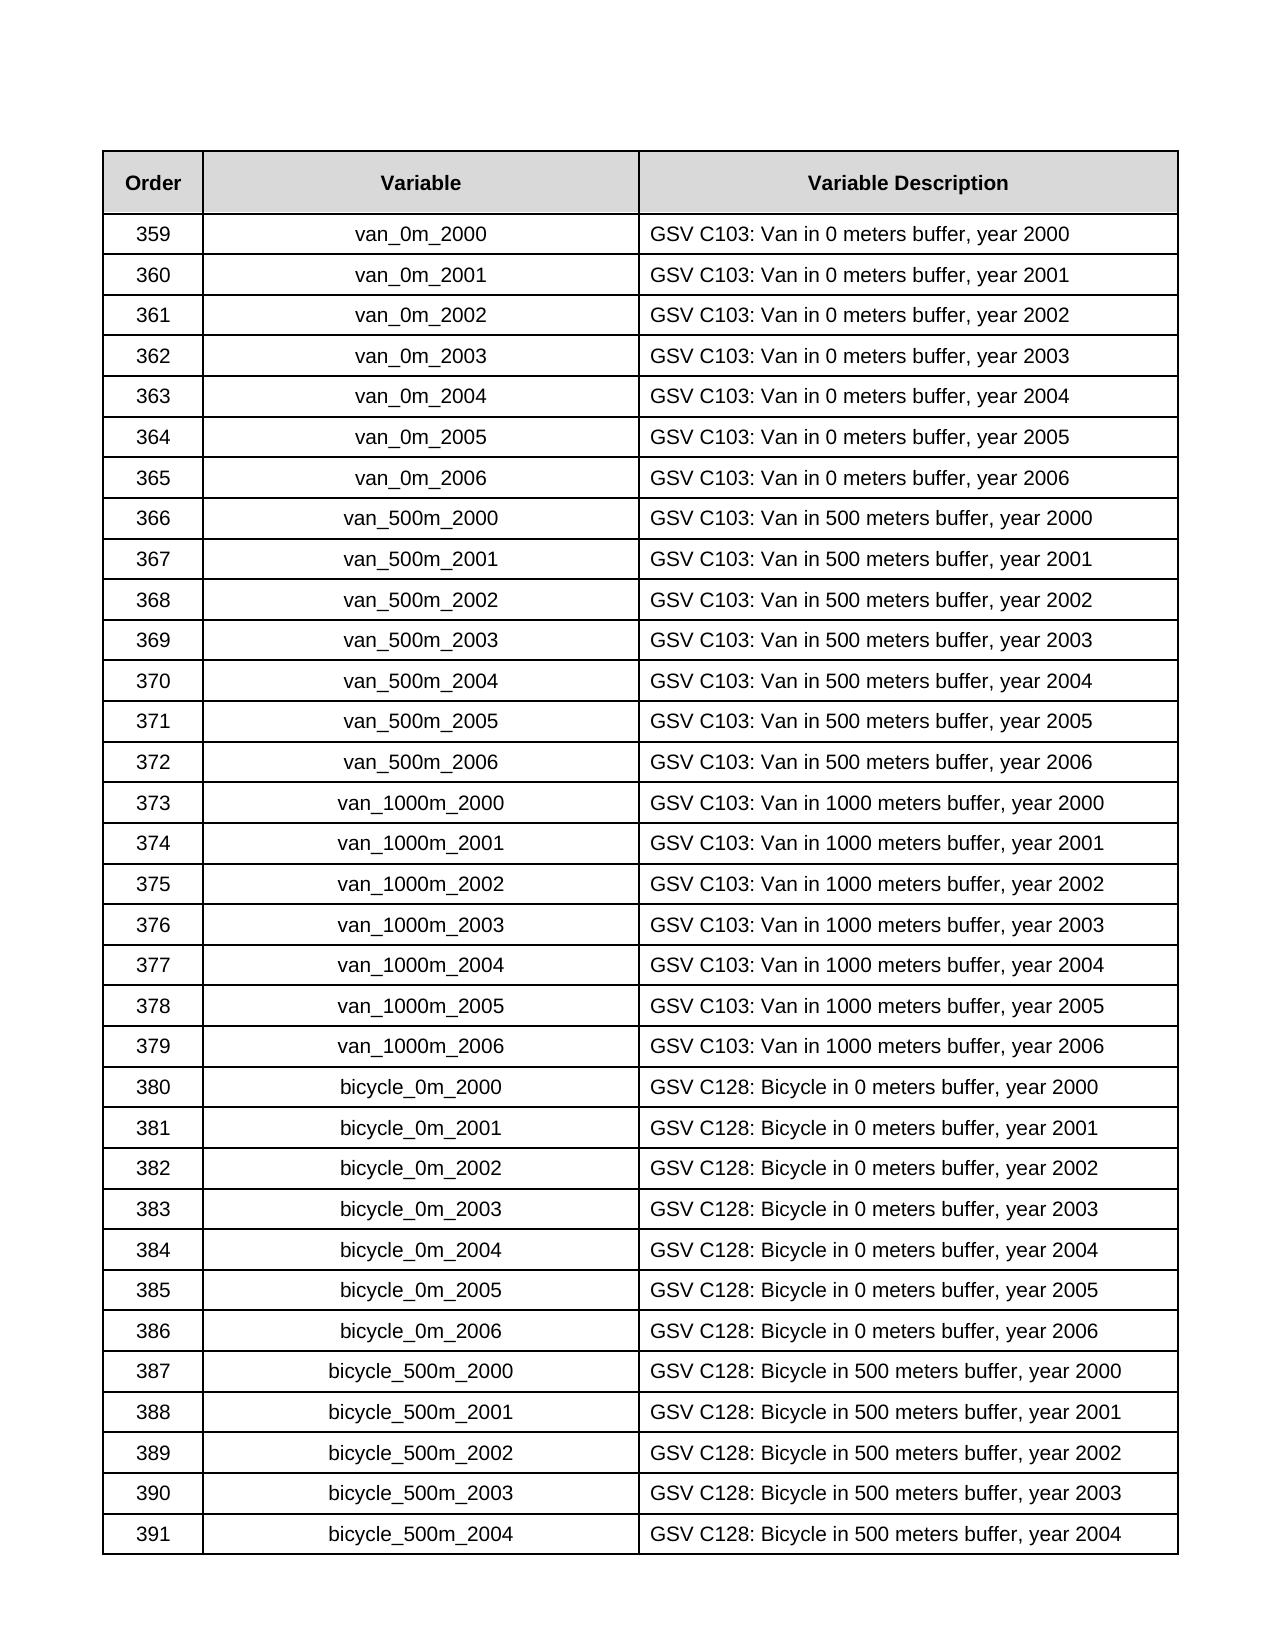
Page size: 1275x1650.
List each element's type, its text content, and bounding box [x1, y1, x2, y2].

table_cell 368 [104, 580, 202, 619]
table_cell 380 [104, 1068, 202, 1106]
table_cell GSV C128: Bicycle in 500 meters buffer, year 2000 [640, 1352, 1177, 1391]
table_cell GSV C128: Bicycle in 0 meters buffer, year 2005 [640, 1271, 1177, 1309]
table_cell GSV C128: Bicycle in 0 meters buffer, year 2003 [640, 1190, 1177, 1228]
table_cell van_500m_2001 [204, 540, 638, 578]
table_cell van_500m_2000 [204, 499, 638, 537]
table_cell van_500m_2002 [204, 580, 638, 619]
table_cell bicycle_0m_2001 [204, 1108, 638, 1147]
table_cell 383 [104, 1190, 202, 1228]
table_cell GSV C103: Van in 0 meters buffer, year 2004 [640, 377, 1177, 416]
table_cell bicycle_500m_2000 [204, 1352, 638, 1391]
table_cell bicycle_500m_2001 [204, 1393, 638, 1431]
table_cell van_1000m_2000 [204, 783, 638, 822]
table_cell GSV C103: Van in 500 meters buffer, year 2006 [640, 743, 1177, 781]
table_cell GSV C103: Van in 0 meters buffer, year 2002 [640, 296, 1177, 334]
table_cell 360 [104, 255, 202, 294]
table_cell 371 [104, 702, 202, 741]
table_cell van_500m_2004 [204, 661, 638, 700]
table_cell GSV C128: Bicycle in 500 meters buffer, year 2001 [640, 1393, 1177, 1431]
table_cell 367 [104, 540, 202, 578]
table_cell 366 [104, 499, 202, 537]
table_header Variable [204, 152, 638, 212]
table_cell GSV C103: Van in 1000 meters buffer, year 2001 [640, 824, 1177, 862]
table_cell GSV C103: Van in 0 meters buffer, year 2005 [640, 418, 1177, 456]
table_cell 390 [104, 1474, 202, 1512]
table_cell 363 [104, 377, 202, 416]
table_cell GSV C128: Bicycle in 0 meters buffer, year 2001 [640, 1108, 1177, 1147]
table_cell 359 [104, 215, 202, 253]
table_cell GSV C103: Van in 500 meters buffer, year 2000 [640, 499, 1177, 537]
table_cell van_0m_2005 [204, 418, 638, 456]
table_cell 388 [104, 1393, 202, 1431]
table_cell 365 [104, 458, 202, 497]
table_cell van_500m_2003 [204, 621, 638, 659]
table_cell 389 [104, 1433, 202, 1472]
table_cell 378 [104, 986, 202, 1025]
table_cell 375 [104, 865, 202, 903]
table_cell van_1000m_2006 [204, 1027, 638, 1066]
table_cell bicycle_0m_2000 [204, 1068, 638, 1106]
table_cell GSV C103: Van in 500 meters buffer, year 2003 [640, 621, 1177, 659]
table_cell van_0m_2006 [204, 458, 638, 497]
table_cell GSV C103: Van in 500 meters buffer, year 2004 [640, 661, 1177, 700]
table_cell GSV C103: Van in 1000 meters buffer, year 2004 [640, 946, 1177, 984]
table_cell GSV C103: Van in 0 meters buffer, year 2003 [640, 336, 1177, 375]
table_cell GSV C103: Van in 1000 meters buffer, year 2000 [640, 783, 1177, 822]
table_cell GSV C128: Bicycle in 500 meters buffer, year 2002 [640, 1433, 1177, 1472]
table_cell van_1000m_2004 [204, 946, 638, 984]
table_cell van_1000m_2003 [204, 905, 638, 944]
table_cell GSV C103: Van in 1000 meters buffer, year 2003 [640, 905, 1177, 944]
table_cell van_1000m_2001 [204, 824, 638, 862]
table_cell 369 [104, 621, 202, 659]
table_cell bicycle_500m_2004 [204, 1515, 638, 1553]
table_cell van_500m_2006 [204, 743, 638, 781]
table_cell 385 [104, 1271, 202, 1309]
table_header Order [104, 152, 202, 212]
table_cell 364 [104, 418, 202, 456]
table_cell GSV C128: Bicycle in 0 meters buffer, year 2002 [640, 1149, 1177, 1187]
table_cell 382 [104, 1149, 202, 1187]
table_cell bicycle_0m_2006 [204, 1311, 638, 1350]
table_cell GSV C103: Van in 500 meters buffer, year 2001 [640, 540, 1177, 578]
table_cell van_0m_2003 [204, 336, 638, 375]
table_cell van_0m_2001 [204, 255, 638, 294]
table_cell bicycle_500m_2003 [204, 1474, 638, 1512]
table_cell GSV C103: Van in 500 meters buffer, year 2002 [640, 580, 1177, 619]
table_cell van_0m_2000 [204, 215, 638, 253]
table_cell 361 [104, 296, 202, 334]
table_cell 374 [104, 824, 202, 862]
table_cell 370 [104, 661, 202, 700]
table_cell van_0m_2004 [204, 377, 638, 416]
table_cell GSV C128: Bicycle in 500 meters buffer, year 2004 [640, 1515, 1177, 1553]
table_cell bicycle_500m_2002 [204, 1433, 638, 1472]
table_cell GSV C128: Bicycle in 0 meters buffer, year 2000 [640, 1068, 1177, 1106]
table_cell 373 [104, 783, 202, 822]
table_cell 377 [104, 946, 202, 984]
table_cell 372 [104, 743, 202, 781]
table_cell GSV C103: Van in 0 meters buffer, year 2000 [640, 215, 1177, 253]
table_cell GSV C103: Van in 1000 meters buffer, year 2005 [640, 986, 1177, 1025]
table_cell van_0m_2002 [204, 296, 638, 334]
table_cell GSV C103: Van in 1000 meters buffer, year 2006 [640, 1027, 1177, 1066]
table_cell van_500m_2005 [204, 702, 638, 741]
table_cell GSV C103: Van in 0 meters buffer, year 2006 [640, 458, 1177, 497]
table_cell 362 [104, 336, 202, 375]
table_cell 376 [104, 905, 202, 944]
table_cell bicycle_0m_2004 [204, 1230, 638, 1269]
table_cell bicycle_0m_2003 [204, 1190, 638, 1228]
table_cell GSV C103: Van in 0 meters buffer, year 2001 [640, 255, 1177, 294]
table_header Variable Description [640, 152, 1177, 212]
table_cell GSV C128: Bicycle in 500 meters buffer, year 2003 [640, 1474, 1177, 1512]
table_cell GSV C103: Van in 1000 meters buffer, year 2002 [640, 865, 1177, 903]
table_cell 384 [104, 1230, 202, 1269]
table_cell 379 [104, 1027, 202, 1066]
table_cell van_1000m_2005 [204, 986, 638, 1025]
table_cell 381 [104, 1108, 202, 1147]
table_cell van_1000m_2002 [204, 865, 638, 903]
table_cell GSV C128: Bicycle in 0 meters buffer, year 2006 [640, 1311, 1177, 1350]
table_cell 391 [104, 1515, 202, 1553]
table_cell bicycle_0m_2002 [204, 1149, 638, 1187]
table_cell bicycle_0m_2005 [204, 1271, 638, 1309]
table_cell 386 [104, 1311, 202, 1350]
table_cell GSV C128: Bicycle in 0 meters buffer, year 2004 [640, 1230, 1177, 1269]
table_cell 387 [104, 1352, 202, 1391]
table_cell GSV C103: Van in 500 meters buffer, year 2005 [640, 702, 1177, 741]
